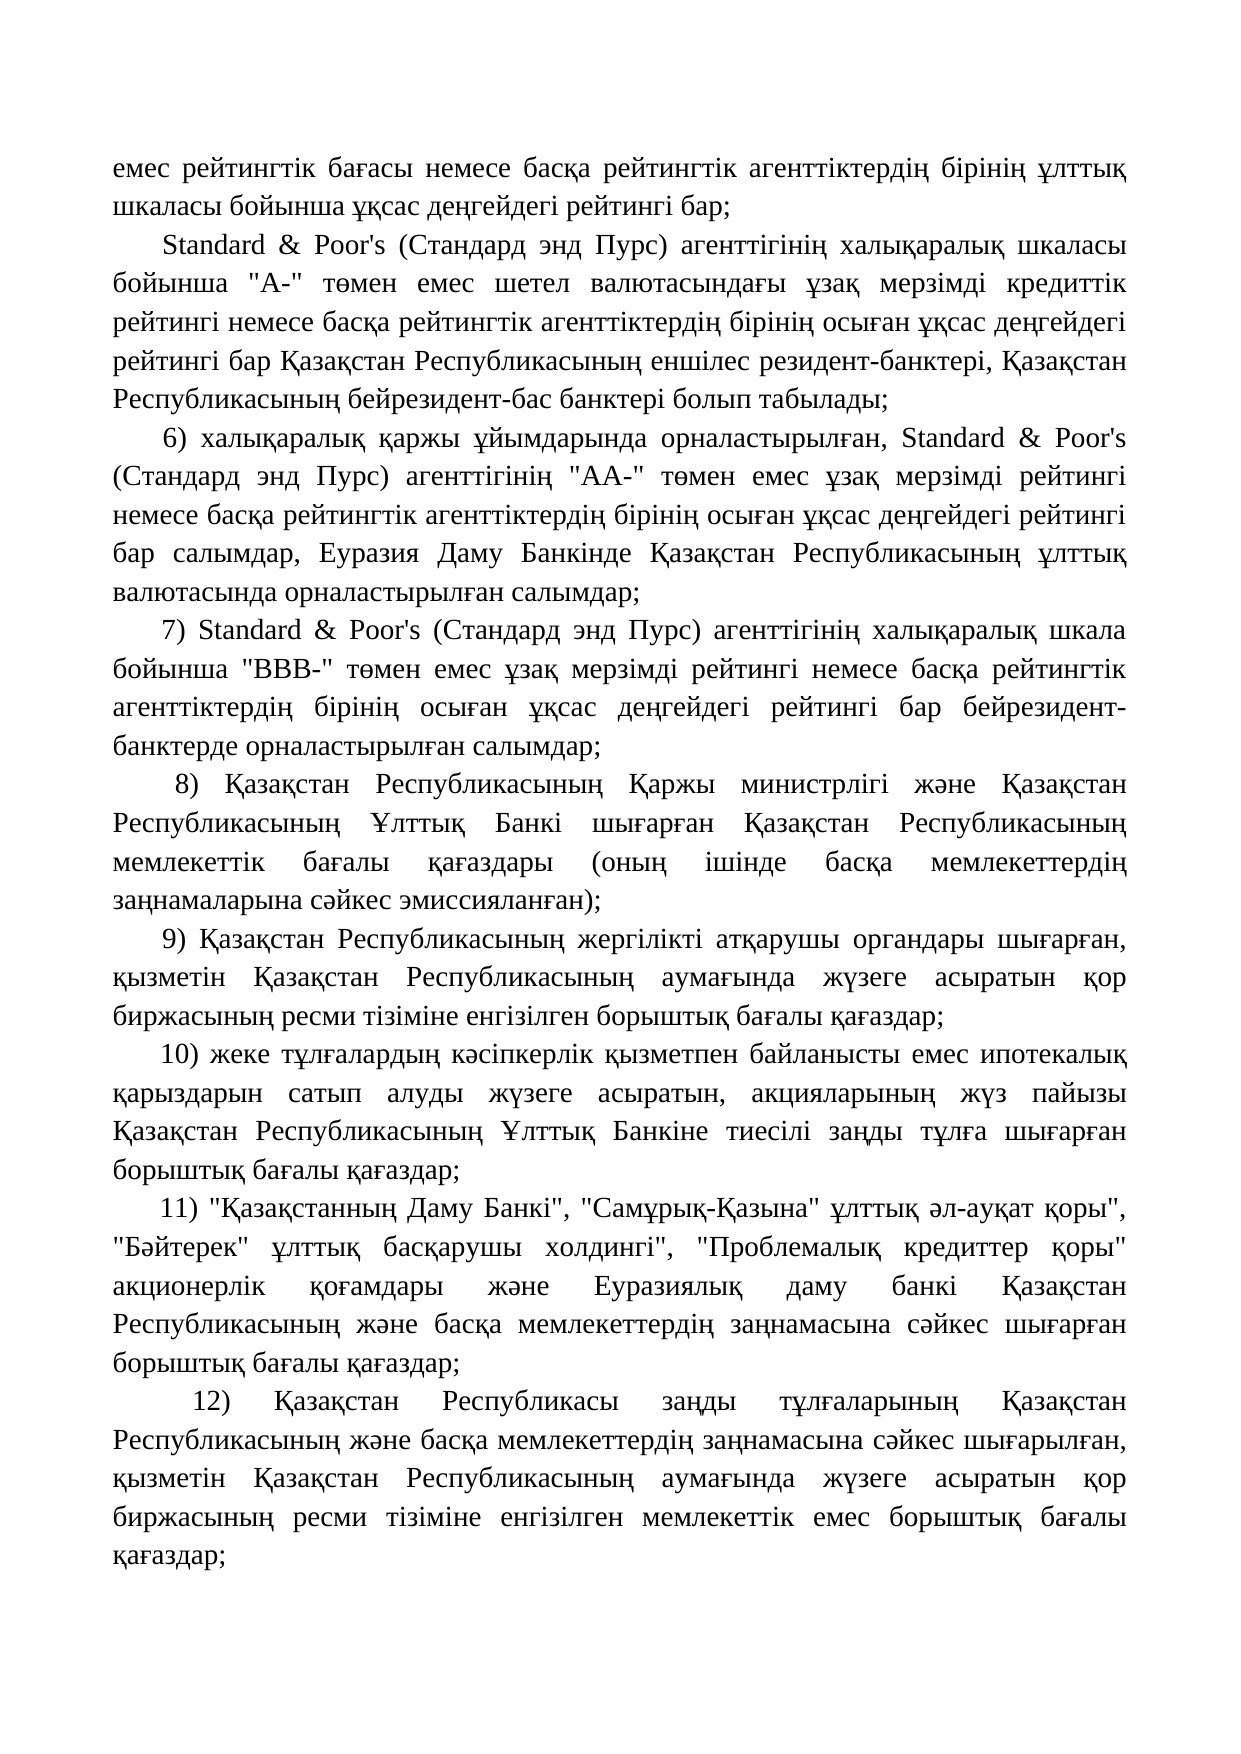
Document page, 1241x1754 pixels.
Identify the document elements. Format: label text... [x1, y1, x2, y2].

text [112, 150, 1128, 222]
text 8) Қазақстан Республикасының Қаржы министрлігі және Қазақстан Республикасының Ұлттық Банкі шығарған Қазақстан Республикасының мемлекеттік бағалы қағаздары (оның ішінде басқа мемлекеттердің заңнамаларына сәйкес эмиссияланған); [112, 767, 1128, 916]
text 11) "Қазақстанның Даму Банкі", "Самұрық-Қазына" ұлттық әл-ауқат қоры", "Бәйтерек" ұлттық басқарушы холдингі", "Проблемалық кредиттер қоры" акционерлік қоғамдары және Еуразиялық даму банкі Қазақстан Республикасының және басқа мемлекеттердің заңнамасына сәйкес шығарған борыштық бағалы қағаздар; [112, 1191, 1128, 1378]
text 10) жеке тұлғалардың кәсіпкерлік қызметпен байланысты емес ипотекалық қарыздарын сатып алуды жүзеге асыратын, акцияларының жүз пайызы Қазақстан Республикасының Ұлттық Банкіне тиесілі заңды тұлға шығарған борыштық бағалы қағаздар; [112, 1036, 1128, 1186]
text 9) Қазақстан Республикасының жергілікті атқарушы органдары шығарған, қызметін Қазақстан Республикасының аумағында жүзеге асыратын қор биржасының ресми тізіміне енгізілген борыштық бағалы қағаздар; [112, 921, 1128, 1031]
text 6) халықаралық қаржы ұйымдарында орналастырылған, Standard & Poor's (Стандард энд Пурс) агенттігінің "АА-" төмен емес ұзақ мерзімді рейтингі немесе басқа рейтингтік агенттіктердің бірінің осыған ұқсас деңгейдегі рейтингі бар салымдар, Еуразия Даму Банкінде Қазақстан Республикасының ұлттық валютасында орналастырылған салымдар; [112, 420, 1128, 607]
text 7) Standard & Poor's (Стандард энд Пурс) агенттігінің халықаралық шкала бойынша "ВВВ-" төмен емес ұзақ мерзімді рейтингі немесе басқа рейтингтік агенттіктердің бірінің осыған ұқсас деңгейдегі рейтингі бар бейрезидент-банктерде орналастырылған салымдар; [112, 612, 1128, 762]
text Standard & Poor's (Стандард энд Пурс) агенттігінің халықаралық шкаласы бойынша "А-" төмен емес шетел валютасындағы ұзақ мерзімді кредиттік рейтингі немесе басқа рейтингтік агенттіктердің бірінің осыған ұқсас деңгейдегі рейтингі бар Қазақстан Республикасының еншілес резидент-банктері, Қазақстан Республикасының бейрезидент-бас банктері болып табылады; [112, 227, 1128, 415]
